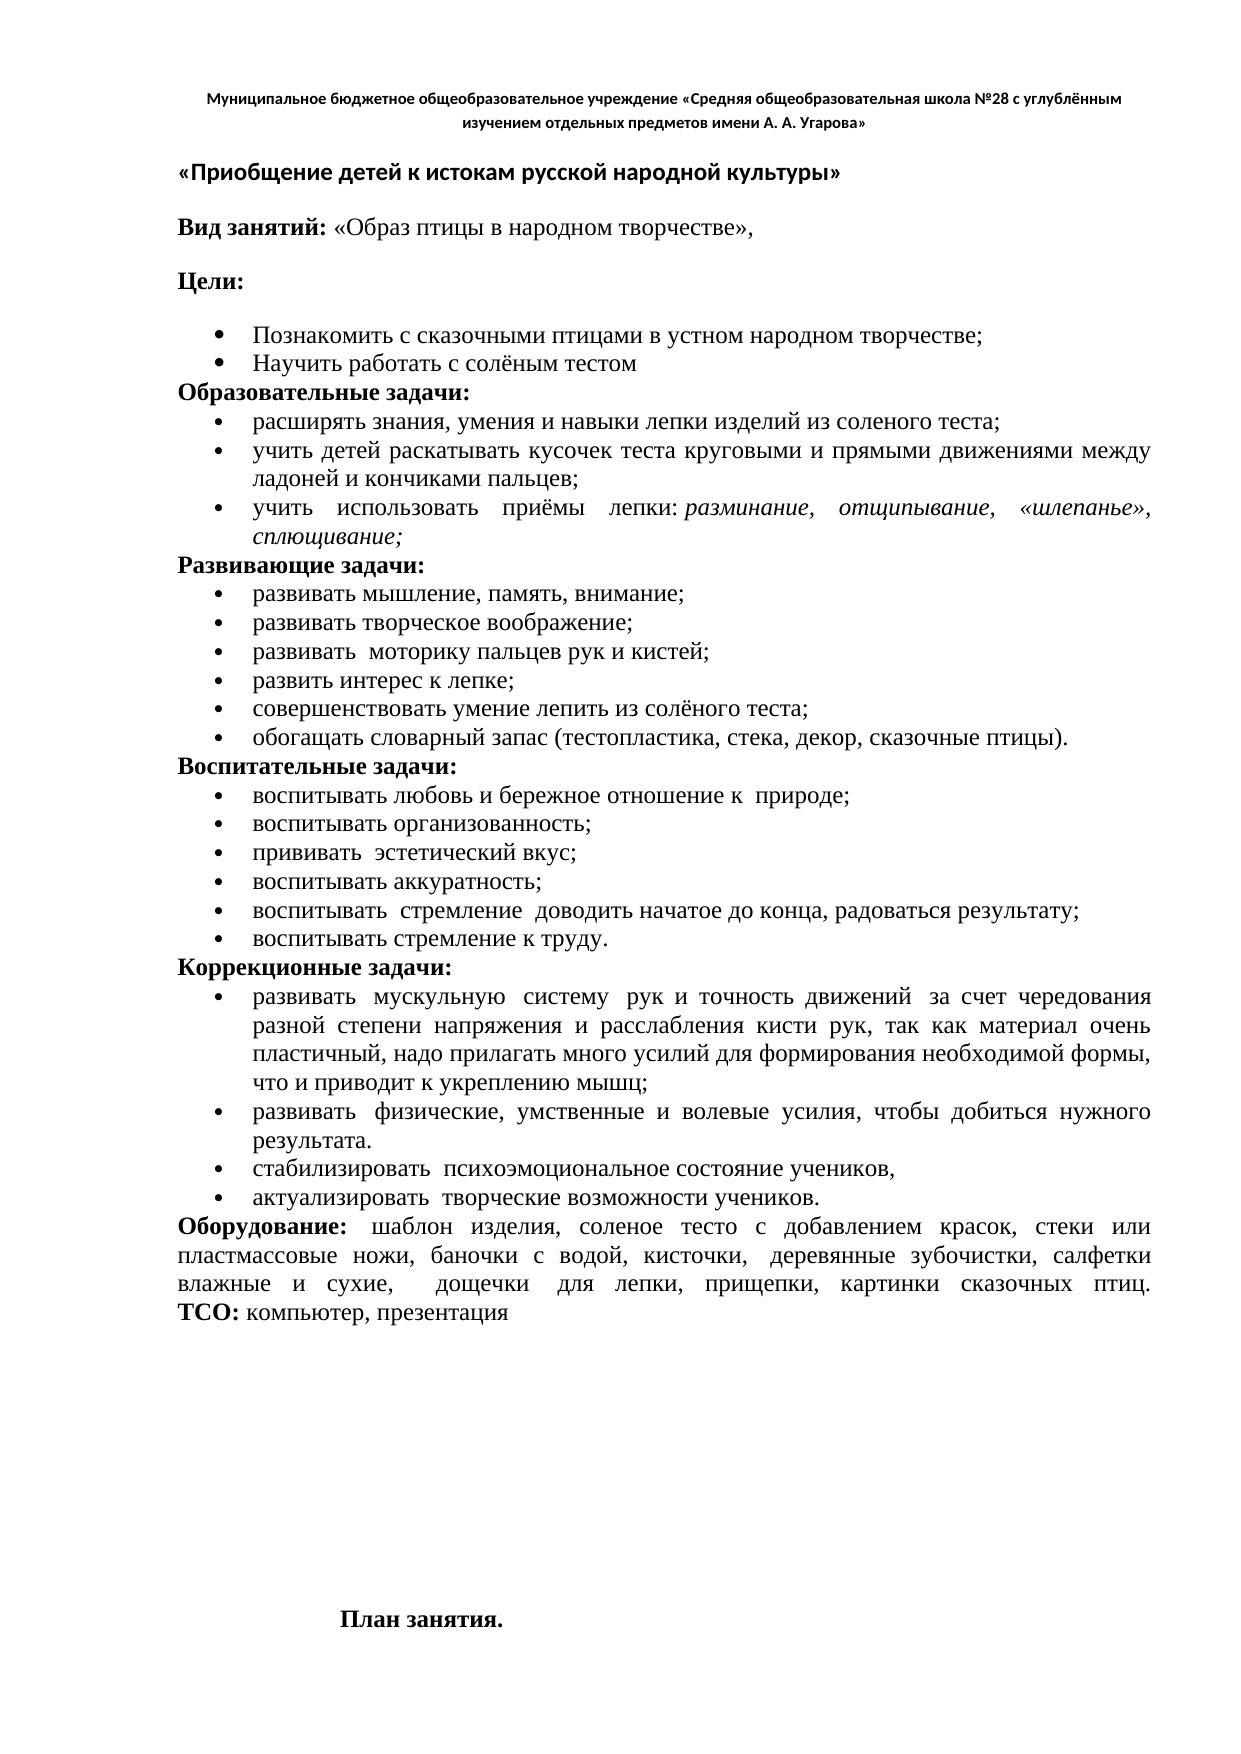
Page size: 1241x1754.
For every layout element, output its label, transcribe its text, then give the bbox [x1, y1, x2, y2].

text План занятия. [177, 1604, 1152, 1632]
text Образовательные задачи: [177, 377, 1152, 406]
text Развивающие задачи: [177, 550, 1152, 578]
list развивать мускульную систему рук и точность движений за счет чередования разной степени напряжения и расслабления кисти рук, так как материал очень пластичный, надо прилагать много усилий для формирования необходимой формы, что и приводит к укреплению мышц; [215, 981, 1152, 1096]
text Вид занятий: «Образ птицы в народном творчестве», [177, 212, 1152, 241]
list развивать творческое воображение; [215, 607, 1152, 636]
list воспитывать организованность; [215, 808, 1152, 837]
list развивать физические, умственные и волевые усилия, чтобы добиться нужного результата. [215, 1096, 1152, 1153]
text Муниципальное бюджетное общеобразовательное учреждение «Средняя общеобразовательная школа №28 с углублённым изучением отдельных предметов имени А. А. Угарова» [177, 89, 1152, 132]
list учить детей раскатывать кусочек теста круговыми и прямыми движениями между ладоней и кончиками пальцев; [215, 435, 1152, 492]
list воспитывать аккуратность; [215, 866, 1152, 895]
list развить интерес к лепке; [215, 665, 1152, 693]
text Воспитательные задачи: [177, 751, 1152, 780]
list воспитывать стремление доводить начатое до конца, радоваться результату; [215, 895, 1152, 923]
list прививать эстетический вкус; [215, 837, 1152, 866]
list актуализировать творческие возможности учеников. [215, 1182, 1152, 1211]
list расширять знания, умения и навыки лепки изделий из соленого теста; [215, 406, 1152, 435]
list Научить работать с солёным тестом [215, 348, 1152, 377]
text Оборудование: шаблон изделия, соленое тесто с добавлением красок, стеки или пластмассовые ножи, баночки с водой, кисточки, деревянные зубочистки, салфетки влажные и сухие, дощечки для лепки, прищепки, картинки сказочных птиц. ТСО: компьютер, презентация [177, 1211, 1152, 1326]
list развивать моторику пальцев рук и кистей; [215, 636, 1152, 665]
text Цели: [177, 266, 1152, 294]
list воспитывать стремление к труду. [215, 923, 1152, 952]
list учить использовать приёмы лепки: разминание, отщипывание, «шлепанье», сплющивание; [215, 492, 1152, 550]
list стабилизировать психоэмоциональное состояние учеников, [215, 1153, 1152, 1182]
list Познакомить с сказочными птицами в устном народном творчестве; [215, 320, 1152, 348]
text Коррекционные задачи: [177, 952, 1152, 981]
text «Приобщение детей к истокам русской народной культуры» [177, 156, 1152, 187]
list развивать мышление, память, внимание; [215, 578, 1152, 607]
list обогащать словарный запас (тестопластика, стека, декор, сказочные птицы). [215, 722, 1152, 751]
list совершенствовать умение лепить из солёного теста; [215, 693, 1152, 722]
list воспитывать любовь и бережное отношение к природе; [215, 780, 1152, 808]
